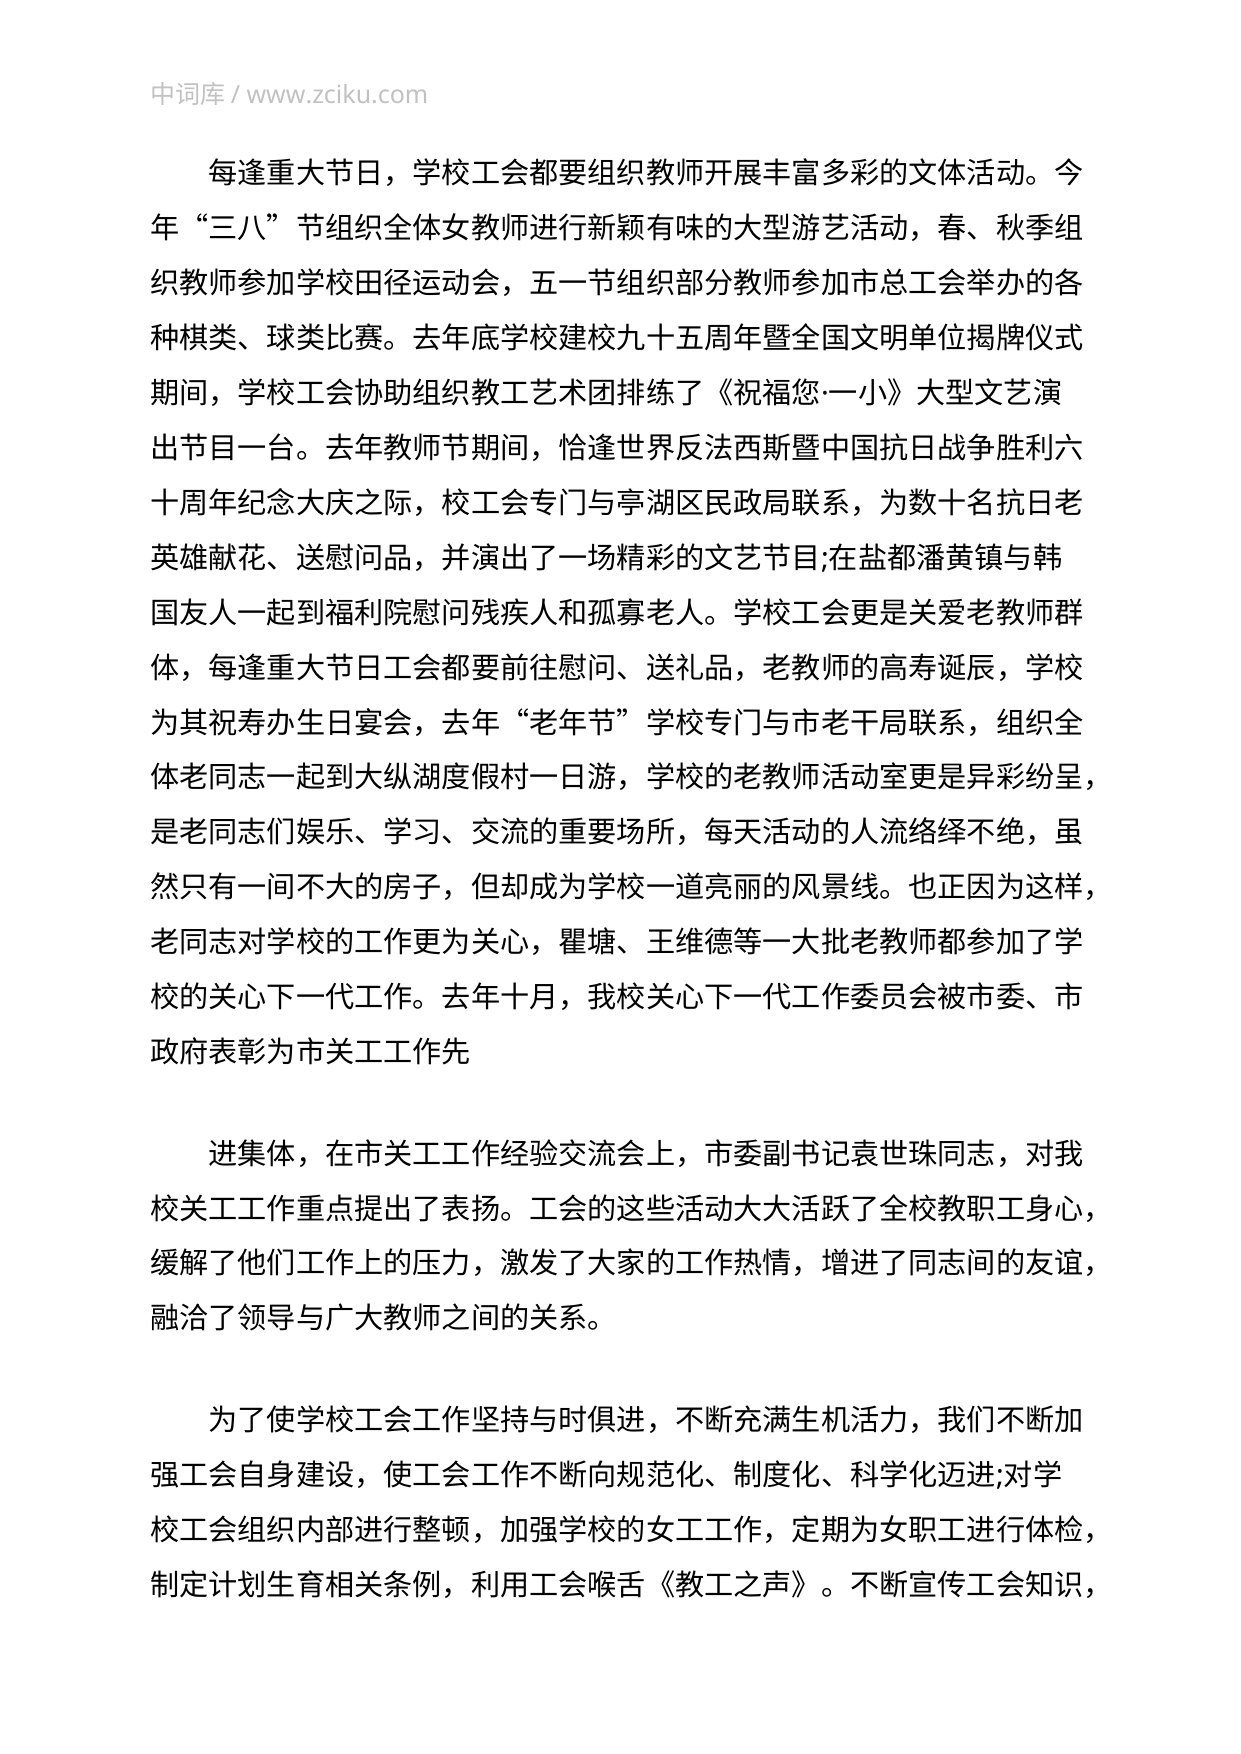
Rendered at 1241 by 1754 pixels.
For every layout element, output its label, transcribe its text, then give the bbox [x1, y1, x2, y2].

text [150, 1397, 1090, 1604]
text 每逢重大节日，学校工会都要组织教师开展丰富多彩的文体活动。今年“三八”节组织全体女教师进行新颖有味的大型游艺活动，春、秋季组织教师参加学校田径运动会，五一节组织部分教师参加市总工会举办的各种棋类、球类比赛。去年底学校建校九十五周年暨全国文明单位揭牌仪式期间，学校工会协助组织教工艺术团排练了《祝福您·一小》大型文艺演出节目一台。去年教师节期间，恰逢世界反法西斯暨中国抗日战争胜利六十周年纪念大庆之际，校工会专门与亭湖区民政局联系，为数十名抗日老英雄献花、送慰问品，并演出了一场精彩的文艺节目;在盐都潘黄镇与韩国友人一起到福利院慰问残疾人和孤寡老人。学校工会更是关爱老教师群体，每逢重大节日工会都要前往慰问、送礼品，老教师的高寿诞辰，学校为其祝寿办生日宴会，去年“老年节”学校专门与市老干局联系，组织全体老同志一起到大纵湖度假村一日游，学校的老教师活动室更是异彩纷呈，是老同志们娱乐、学习、交流的重要场所，每天活动的人流络绎不绝，虽然只有一间不大的房子，但却成为学校一道亮丽的风景线。也正因为这样，老同志对学校的工作更为关心，瞿塘、王维德等一大批老教师都参加了学校的关心下一代工作。去年十月，我校关心下一代工作委员会被市委、市政府表彰为市关工工作先 [150, 150, 1090, 1071]
text 进集体，在市关工工作经验交流会上，市委副书记袁世珠同志，对我校关工工作重点提出了表扬。工会的这些活动大大活跃了全校教职工身心，缓解了他们工作上的压力，激发了大家的工作热情，增进了同志间的友谊，融洽了领导与广大教师之间的关系。 [150, 1130, 1090, 1337]
